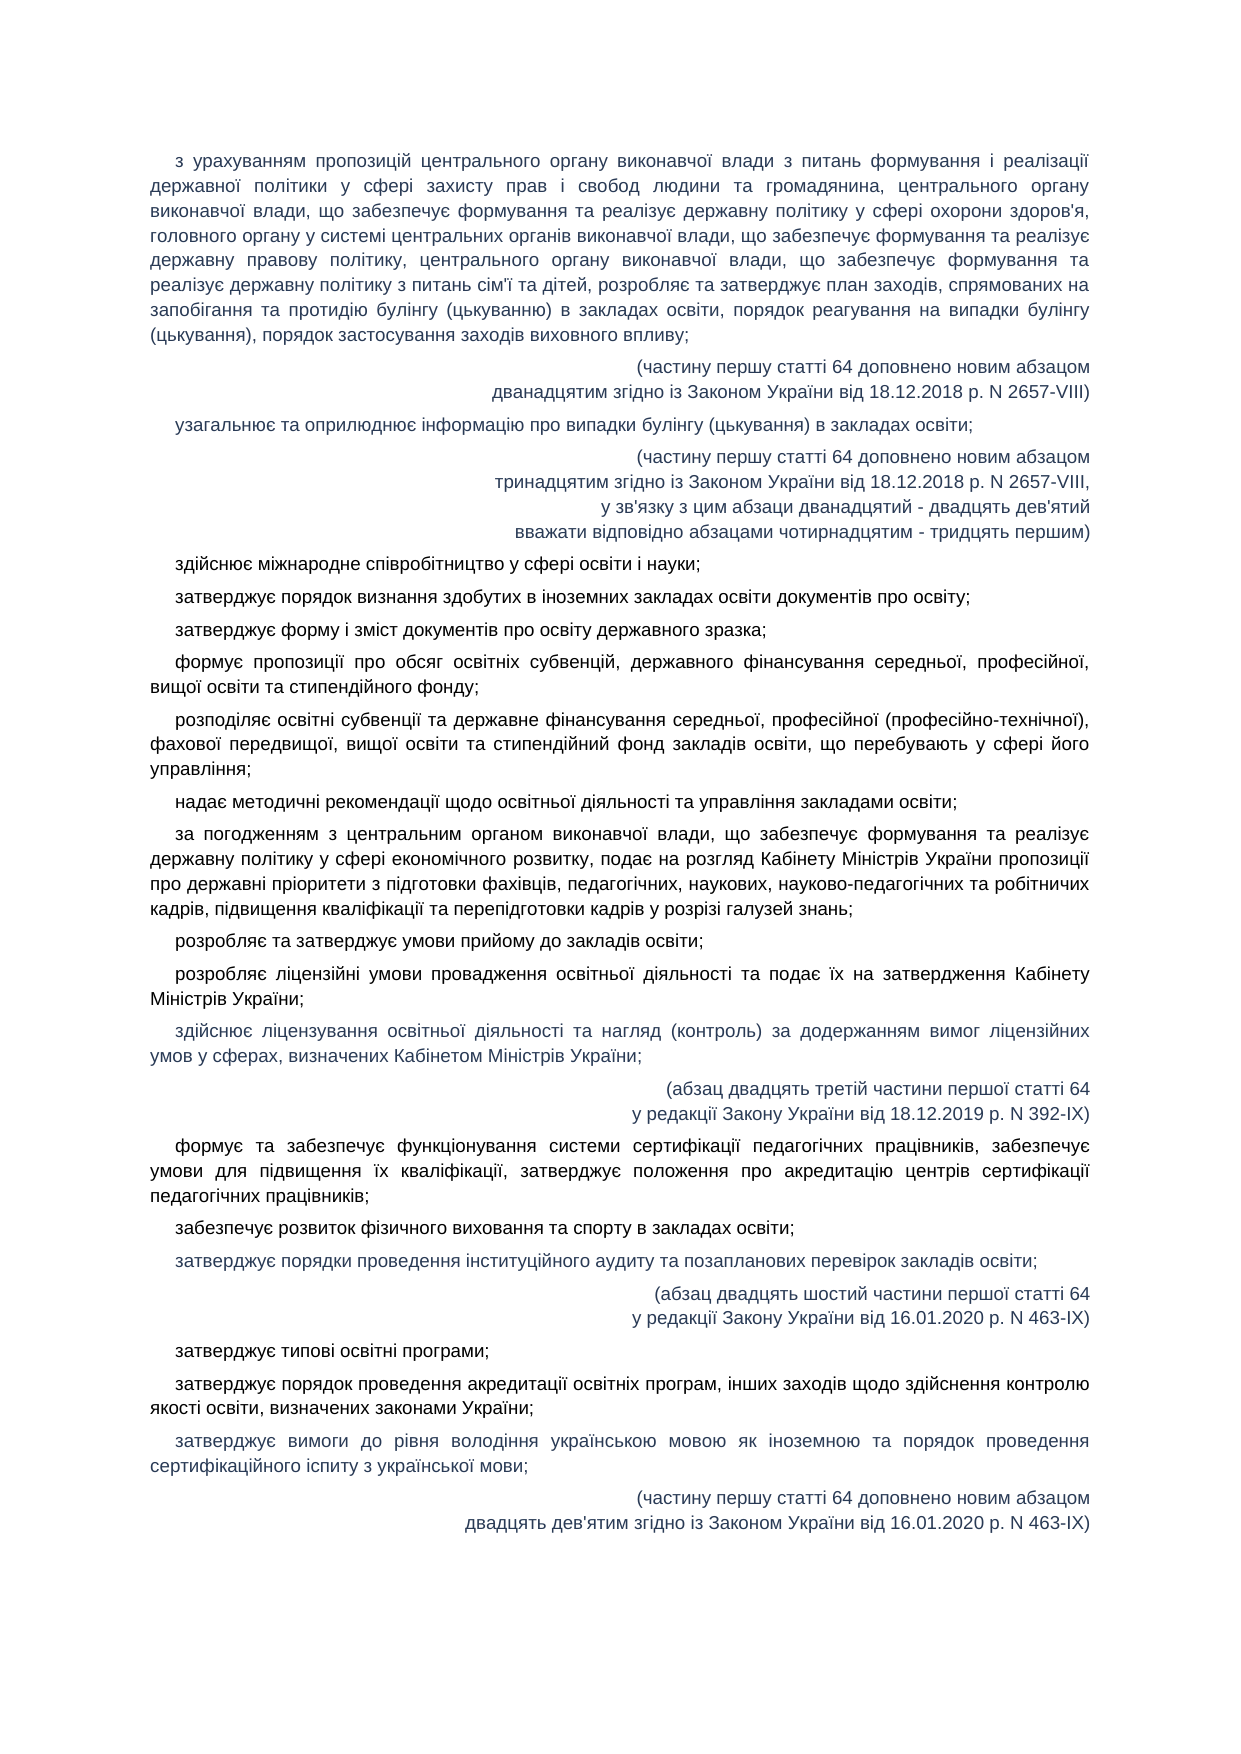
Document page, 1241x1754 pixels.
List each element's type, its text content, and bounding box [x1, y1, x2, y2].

text здійснює міжнародне співробітництво у сфері освіти і науки; [150, 553, 1090, 575]
text надає методичні рекомендації щодо освітньої діяльності та управління закладами освіти; [150, 791, 1090, 812]
text формує пропозиції про обсяг освітніх субвенцій, державного фінансування середньої, професійної, вищої освіти та стипендійного фонду; [150, 651, 1090, 697]
text затверджує порядок визнання здобутих в іноземних закладах освіти документів про освіту; [150, 586, 1090, 607]
text забезпечує розвиток фізичного виховання та спорту в закладах освіти; [150, 1217, 1090, 1239]
text (частину першу статті 64 доповнено новим абзацом двадцять дев'ятим згідно із Законом України від 16.01.2020 р. N 463-IX) [150, 1487, 1090, 1533]
text здійснює ліцензування освітньої діяльності та нагляд (контроль) за додержанням вимог ліцензійних умов у сферах, визначених Кабінетом Міністрів України; [150, 1020, 1090, 1066]
text затверджує форму і зміст документів про освіту державного зразка; [150, 618, 1090, 640]
text розробляє та затверджує умови прийому до закладів освіти; [150, 930, 1090, 952]
text (частину першу статті 64 доповнено новим абзацом тринадцятим згідно із Законом України від 18.12.2018 р. N 2657-VIII, у зв'язку з цим абзаци дванадцятий - двадцять дев'ятий вважати відповідно абзацами чотирнадцятим - тридцять першим) [150, 446, 1090, 542]
text узагальнює та оприлюднює інформацію про випадки булінгу (цькування) в закладах освіти; [150, 413, 1090, 435]
text (абзац двадцять шостий частини першої статті 64 у редакції Закону України від 16.01.2020 р. N 463-IX) [150, 1282, 1090, 1329]
text затверджує вимоги до рівня володіння українською мовою як іноземною та порядок проведення сертифікаційного іспиту з української мови; [150, 1430, 1090, 1476]
text за погодженням з центральним органом виконавчої влади, що забезпечує формування та реалізує державну політику у сфері економічного розвитку, подає на розгляд Кабінету Міністрів України пропозиції про державні пріоритети з підготовки фахівців, педагогічних, наукових, науково-педагогічних та робітничих кадрів, підвищення кваліфікації та перепідготовки кадрів у розрізі галузей знань; [150, 823, 1090, 919]
text розподіляє освітні субвенції та державне фінансування середньої, професійної (професійно-технічної), фахової передвищої, вищої освіти та стипендійний фонд закладів освіти, що перебувають у сфері його управління; [150, 708, 1090, 779]
text (абзац двадцять третій частини першої статті 64 у редакції Закону України від 18.12.2019 р. N 392-IX) [150, 1077, 1090, 1124]
text затверджує порядок проведення акредитації освітніх програм, інших заходів щодо здійснення контролю якості освіти, визначених законами України; [150, 1372, 1090, 1419]
text розробляє ліцензійні умови провадження освітньої діяльності та подає їх на затвердження Кабінету Міністрів України; [150, 963, 1090, 1009]
text (частину першу статті 64 доповнено новим абзацом дванадцятим згідно із Законом України від 18.12.2018 р. N 2657-VIII) [150, 356, 1090, 402]
text затверджує порядки проведення інституційного аудиту та позапланових перевірок закладів освіти; [150, 1250, 1090, 1271]
text з урахуванням пропозицій центрального органу виконавчої влади з питань формування і реалізації державної політики у сфері захисту прав і свобод людини та громадянина, центрального органу виконавчої влади, що забезпечує формування та реалізує державну політику у сфері охорони здоров'я, головного органу у системі центральних органів виконавчої влади, що забезпечує формування та реалізує державну правову політику, центрального органу виконавчої влади, що забезпечує формування та реалізує державну політику з питань сім'ї та дітей, розробляє та затверджує план заходів, спрямованих на запобігання та протидію булінгу (цькуванню) в закладах освіти, порядок реагування на випадки булінгу (цькування), порядок застосування заходів виховного впливу; [150, 150, 1090, 345]
text формує та забезпечує функціонування системи сертифікації педагогічних працівників, забезпечує умови для підвищення їх кваліфікації, затверджує положення про акредитацію центрів сертифікації педагогічних працівників; [150, 1135, 1090, 1206]
text затверджує типові освітні програми; [150, 1340, 1090, 1361]
